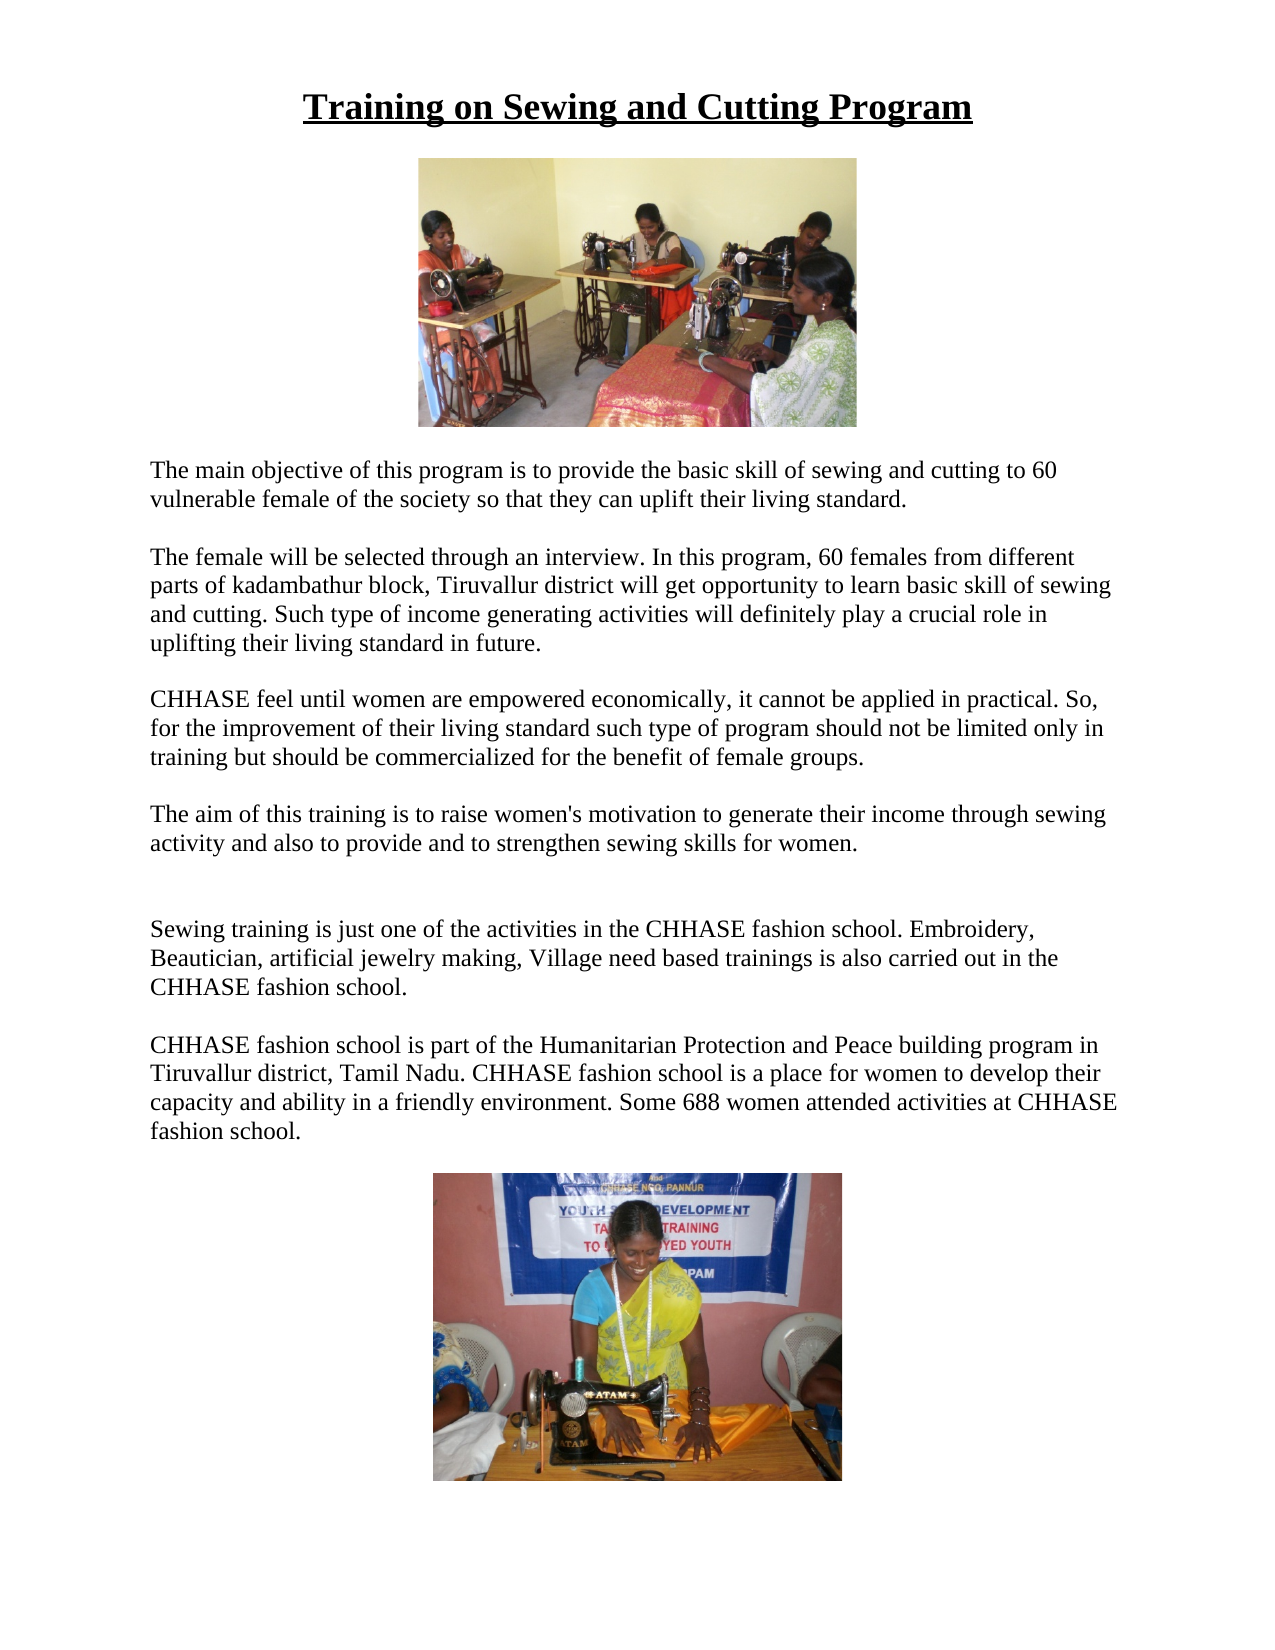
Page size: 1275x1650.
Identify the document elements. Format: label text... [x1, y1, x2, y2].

text The main objective of this program is to provide the basic skill of sewing and cutting to 60 vulnerable female of the society so that they can uplift their living standard. [150, 427, 1125, 513]
text CHHASE fashion school is part of the Humanitarian Protection and Peace building program in Tiruvallur district, Tamil Nadu. CHHASE fashion school is a place for women to develop their capacity and ability in a friendly environment. Some 688 women attended activities at CHHASE fashion school. [150, 1030, 1125, 1145]
picture [418, 158, 857, 427]
text CHHASE feel until women are empowered economically, it cannot be applied in practical. So, for the improvement of their living standard such type of program should not be limited only in training but should be commercialized for the benefit of female groups. [150, 684, 1125, 771]
text Sewing training is just one of the activities in the CHHASE fashion school. Embroidery, Beautician, artificial jewelry making, Village need based trainings is also carried out in the CHHASE fashion school. [150, 914, 1125, 1001]
picture [433, 1173, 843, 1481]
text Training on Sewing and Cutting Program [150, 84, 1125, 127]
text The female will be selected through an interview. In this program, 60 females from different parts of kadambathur block, Tiruvallur district will get opportunity to learn basic skill of sewing and cutting. Such type of income generating activities will definitely play a crucial role in uplifting their living standard in future. [150, 542, 1125, 684]
text The aim of this training is to raise women's motivation to generate their income through sewing activity and also to provide and to strengthen sewing skills for women. [150, 799, 1125, 856]
